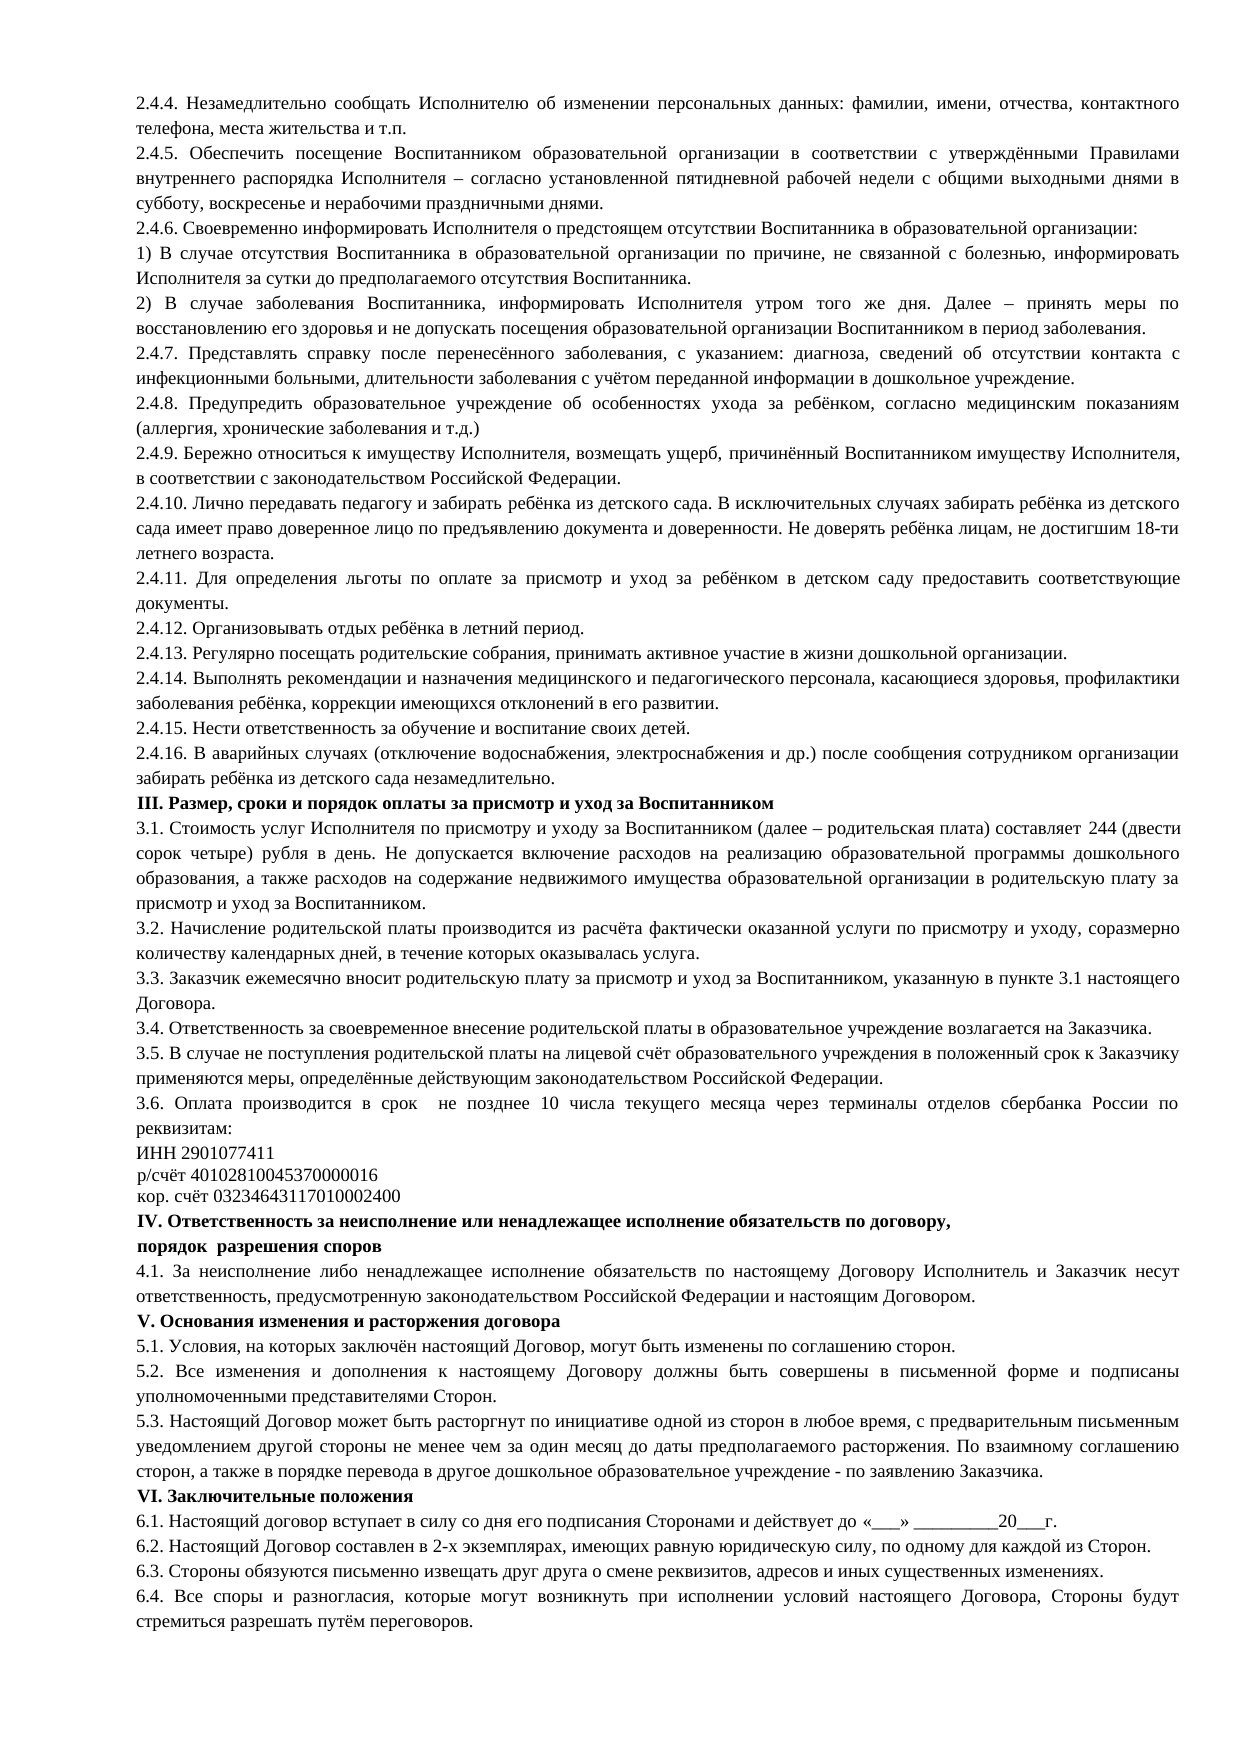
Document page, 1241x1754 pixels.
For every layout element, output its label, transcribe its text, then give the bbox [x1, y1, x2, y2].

text 5.1. Условия, на которых заключён настоящий Договор, могут быть изменены по соглашению сторон. [136, 1332, 1181, 1357]
text 2.4.15. Нести ответственность за обучение и воспитание своих детей. [136, 713, 1181, 738]
text 2.4.16. В аварийных случаях (отключение водоснабжения, электроснабжения и др.) после сообщения сотрудником организации забирать ребёнка из детского сада незамедлительно. [136, 738, 1181, 788]
text 1) В случае отсутствия Воспитанника в образовательной организации по причине, не связанной с болезнью, информировать Исполнителя за сутки до предполагаемого отсутствия Воспитанника. [136, 238, 1181, 288]
text 3.1. Стоимость услуг Исполнителя по присмотру и уходу за Воспитанником (далее – родительская плата) составляет 244 (двести сорок четыре) рубля в день. Не допускается включение расходов на реализацию образовательной программы дошкольного образования, а также расходов на содержание недвижимого имущества образовательной организации в родительскую плату за присмотр и уход за Воспитанником. [136, 813, 1181, 913]
text р/счёт 40102810045370000016 [118, 1163, 1181, 1185]
text 3.6. Оплата производится в срок не позднее 10 числа текущего месяца через терминалы отделов сбербанка России по реквизитам: [136, 1088, 1181, 1138]
text 3.4. Ответственность за своевременное внесение родительской платы в образовательное учреждение возлагается на Заказчика. [136, 1013, 1181, 1038]
text III. Размер, сроки и порядок оплаты за присмотр и уход за Воспитанником [118, 788, 1181, 813]
text 3.5. В случае не поступления родительской платы на лицевой счёт образовательного учреждения в положенный срок к Заказчику применяются меры, определённые действующим законодательством Российской Федерации. [136, 1038, 1181, 1088]
text 2) В случае заболевания Воспитанника, информировать Исполнителя утром того же дня. Далее – принять меры по восстановлению его здоровья и не допускать посещения образовательной организации Воспитанником в период заболевания. [136, 288, 1181, 338]
text 2.4.12. Организовывать отдых ребёнка в летний период. [136, 613, 1181, 638]
text 3.3. Заказчик ежемесячно вносит родительскую плату за присмотр и уход за Воспитанником, указанную в пункте 3.1 настоящего Договора. [136, 963, 1181, 1013]
text V. Основания изменения и расторжения договора [118, 1307, 1181, 1332]
text 5.2. Все изменения и дополнения к настоящему Договору должны быть совершены в письменной форме и подписаны уполномоченными представителями Сторон. [136, 1357, 1181, 1407]
text 6.4. Все споры и разногласия, которые могут возникнуть при исполнении условий настоящего Договора, Стороны будут стремиться разрешать путём переговоров. [136, 1582, 1181, 1632]
text 3.2. Начисление родительской платы производится из расчёта фактически оказанной услуги по присмотру и уходу, соразмерно количеству календарных дней, в течение которых оказывалась услуга. [136, 913, 1181, 963]
text 4.1. За неисполнение либо ненадлежащее исполнение обязательств по настоящему Договору Исполнитель и Заказчик несут ответственность, предусмотренную законодательством Российской Федерации и настоящим Договором. [136, 1257, 1181, 1307]
text 2.4.4. Незамедлительно сообщать Исполнителю об изменении персональных данных: фамилии, имени, отчества, контактного телефона, места жительства и т.п. [136, 88, 1181, 138]
text 5.3. Настоящий Договор может быть расторгнут по инициативе одной из сторон в любое время, с предварительным письменным уведомлением другой стороны не менее чем за один месяц до даты предполагаемого расторжения. По взаимному соглашению сторон, а также в порядке перевода в другое дошкольное образовательное учреждение - по заявлению Заказчика. [136, 1407, 1181, 1482]
text кор. счёт 03234643117010002400 [118, 1185, 1181, 1207]
text 2.4.11. Для определения льготы по оплате за присмотр и уход за ребёнком в детском саду предоставить соответствующие документы. [136, 563, 1181, 613]
text 2.4.9. Бережно относиться к имуществу Исполнителя, возмещать ущерб, причинённый Воспитанником имуществу Исполнителя, в соответствии с законодательством Российской Федерации. [136, 438, 1181, 488]
text 2.4.10. Лично передавать педагогу и забирать ребёнка из детского сада. В исключительных случаях забирать ребёнка из детского сада имеет право доверенное лицо по предъявлению документа и доверенности. Не доверять ребёнка лицам, не достигшим 18-ти летнего возраста. [136, 488, 1181, 563]
text 2.4.13. Регулярно посещать родительские собрания, принимать активное участие в жизни дошкольной организации. [136, 638, 1181, 663]
text 2.4.5. Обеспечить посещение Воспитанником образовательной организации в соответствии с утверждёнными Правилами внутреннего распорядка Исполнителя – согласно установленной пятидневной рабочей недели с общими выходными днями в субботу, воскресенье и нерабочими праздничными днями. [136, 138, 1181, 213]
text 2.4.8. Предупредить образовательное учреждение об особенностях ухода за ребёнком, согласно медицинским показаниям (аллергия, хронические заболевания и т.д.) [136, 388, 1181, 438]
text 2.4.14. Выполнять рекомендации и назначения медицинского и педагогического персонала, касающиеся здоровья, профилактики заболевания ребёнка, коррекции имеющихся отклонений в его развитии. [136, 663, 1181, 713]
text 2.4.6. Своевременно информировать Исполнителя о предстоящем отсутствии Воспитанника в образовательной организации: [136, 213, 1181, 238]
text IV. Ответственность за неисполнение или ненадлежащее исполнение обязательств по договору, [118, 1207, 1181, 1232]
text 2.4.7. Представлять справку после перенесённого заболевания, с указанием: диагноза, сведений об отсутствии контакта с инфекционными больными, длительности заболевания с учётом переданной информации в дошкольное учреждение. [136, 338, 1181, 388]
text VI. Заключительные положения [118, 1482, 1181, 1507]
text ИНН 2901077411 [136, 1138, 1181, 1163]
text 6.1. Настоящий договор вступает в силу со дня его подписания Сторонами и действует до «___» _________20___г. [136, 1507, 1181, 1532]
text 6.3. Стороны обязуются письменно извещать друг друга о смене реквизитов, адресов и иных существенных изменениях. [136, 1557, 1181, 1582]
text 6.2. Настоящий Договор составлен в 2-х экземплярах, имеющих равную юридическую силу, по одному для каждой из Сторон. [136, 1532, 1181, 1557]
text порядок разрешения споров [118, 1232, 1181, 1257]
